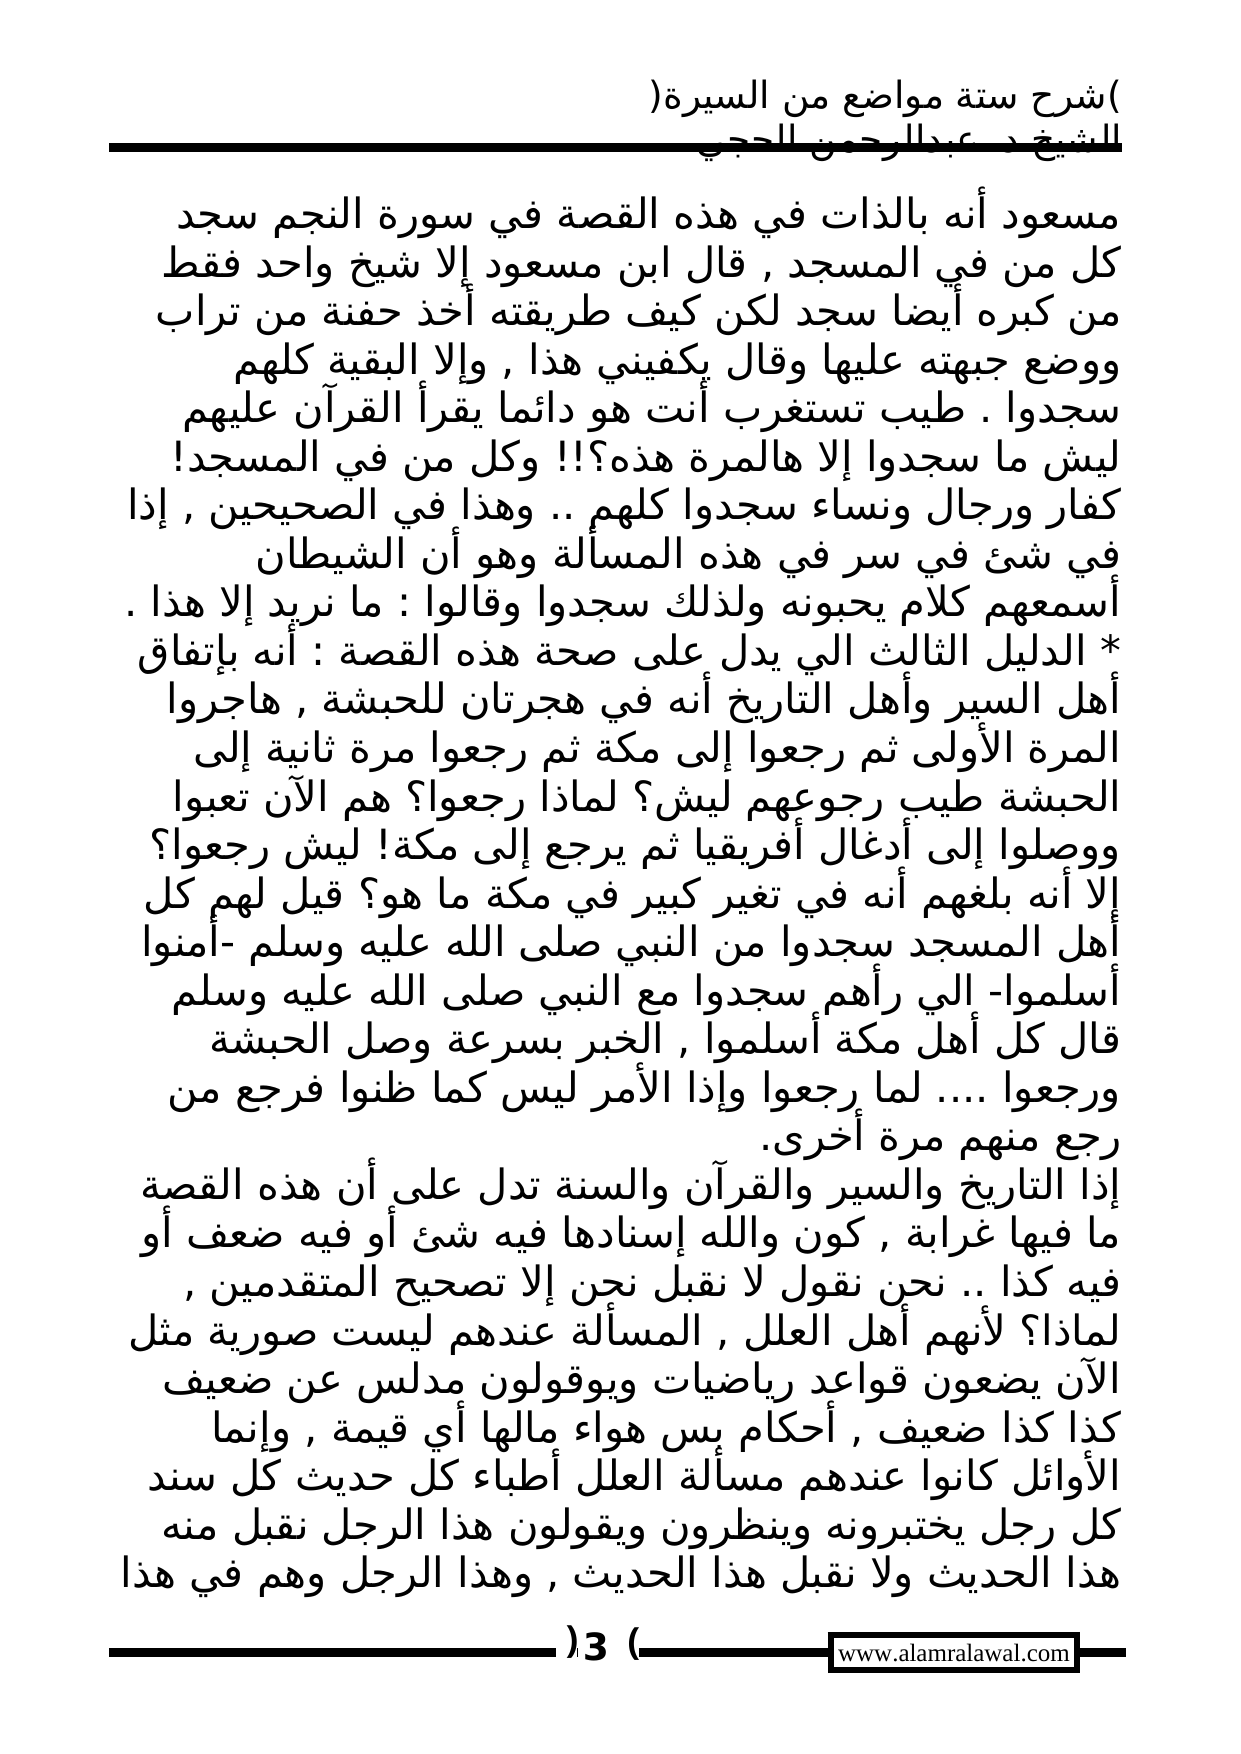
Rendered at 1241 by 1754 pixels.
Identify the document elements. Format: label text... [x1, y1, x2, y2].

text * الدليل الثالث الي يدل على صحة هذه القصة : أنه بإتفاق أهل السير وأهل التاريخ أنه في هجرتان للحبشة , هاجروا المرة الأولى ثم رجعوا إلى مكة ثم رجعوا مرة ثانية إلى الحبشة طيب رجوعهم ليش؟ لماذا رجعوا؟ هم الآن تعبوا ووصلوا إلى أدغال أفريقيا ثم يرجع إلى مكة! ليش رجعوا؟ إلا أنه بلغهم أنه في تغير كبير في مكة ما هو؟ قيل لهم كل أهل المسجد سجدوا من النبي صلى الله عليه وسلم -أمنوا أسلموا- الي رأهم سجدوا مع النبي صلى الله عليه وسلم قال كل أهل مكة أسلموا , الخبر بسرعة وصل الحبشة ورجعوا .... لما رجعوا وإذا الأمر ليس كما ظنوا فرجع من رجع منهم مرة أخرى. [118, 627, 1122, 1161]
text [118, 1161, 1122, 1598]
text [118, 190, 1122, 627]
